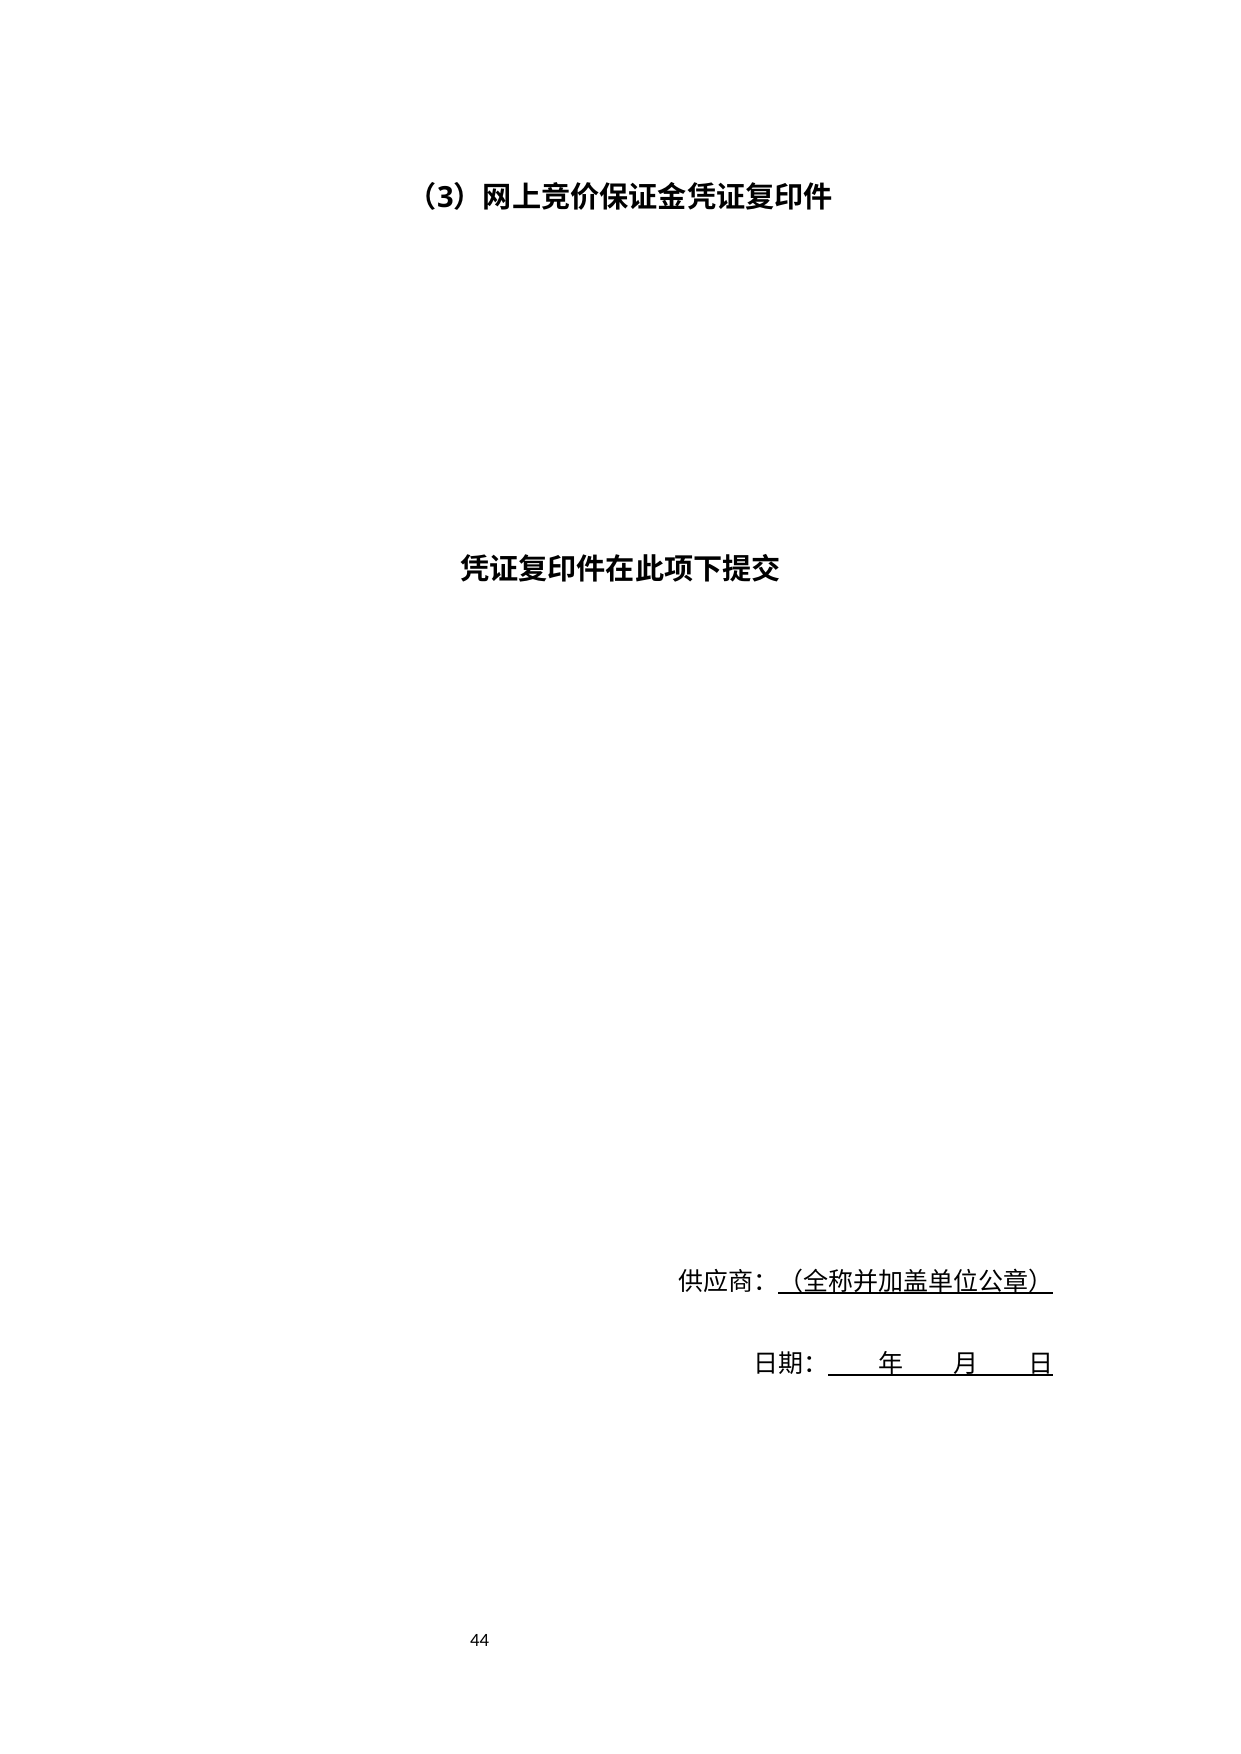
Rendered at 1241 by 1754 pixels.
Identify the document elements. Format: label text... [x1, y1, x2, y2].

text 凭证复印件在此项下提交 [187, 534, 1053, 599]
text （3）网上竞价保证金凭证复印件 [187, 162, 1053, 227]
text 供应商：（全称并加盖单位公章） [187, 1247, 1053, 1312]
text 日期： 年 月 日 [187, 1330, 1053, 1395]
